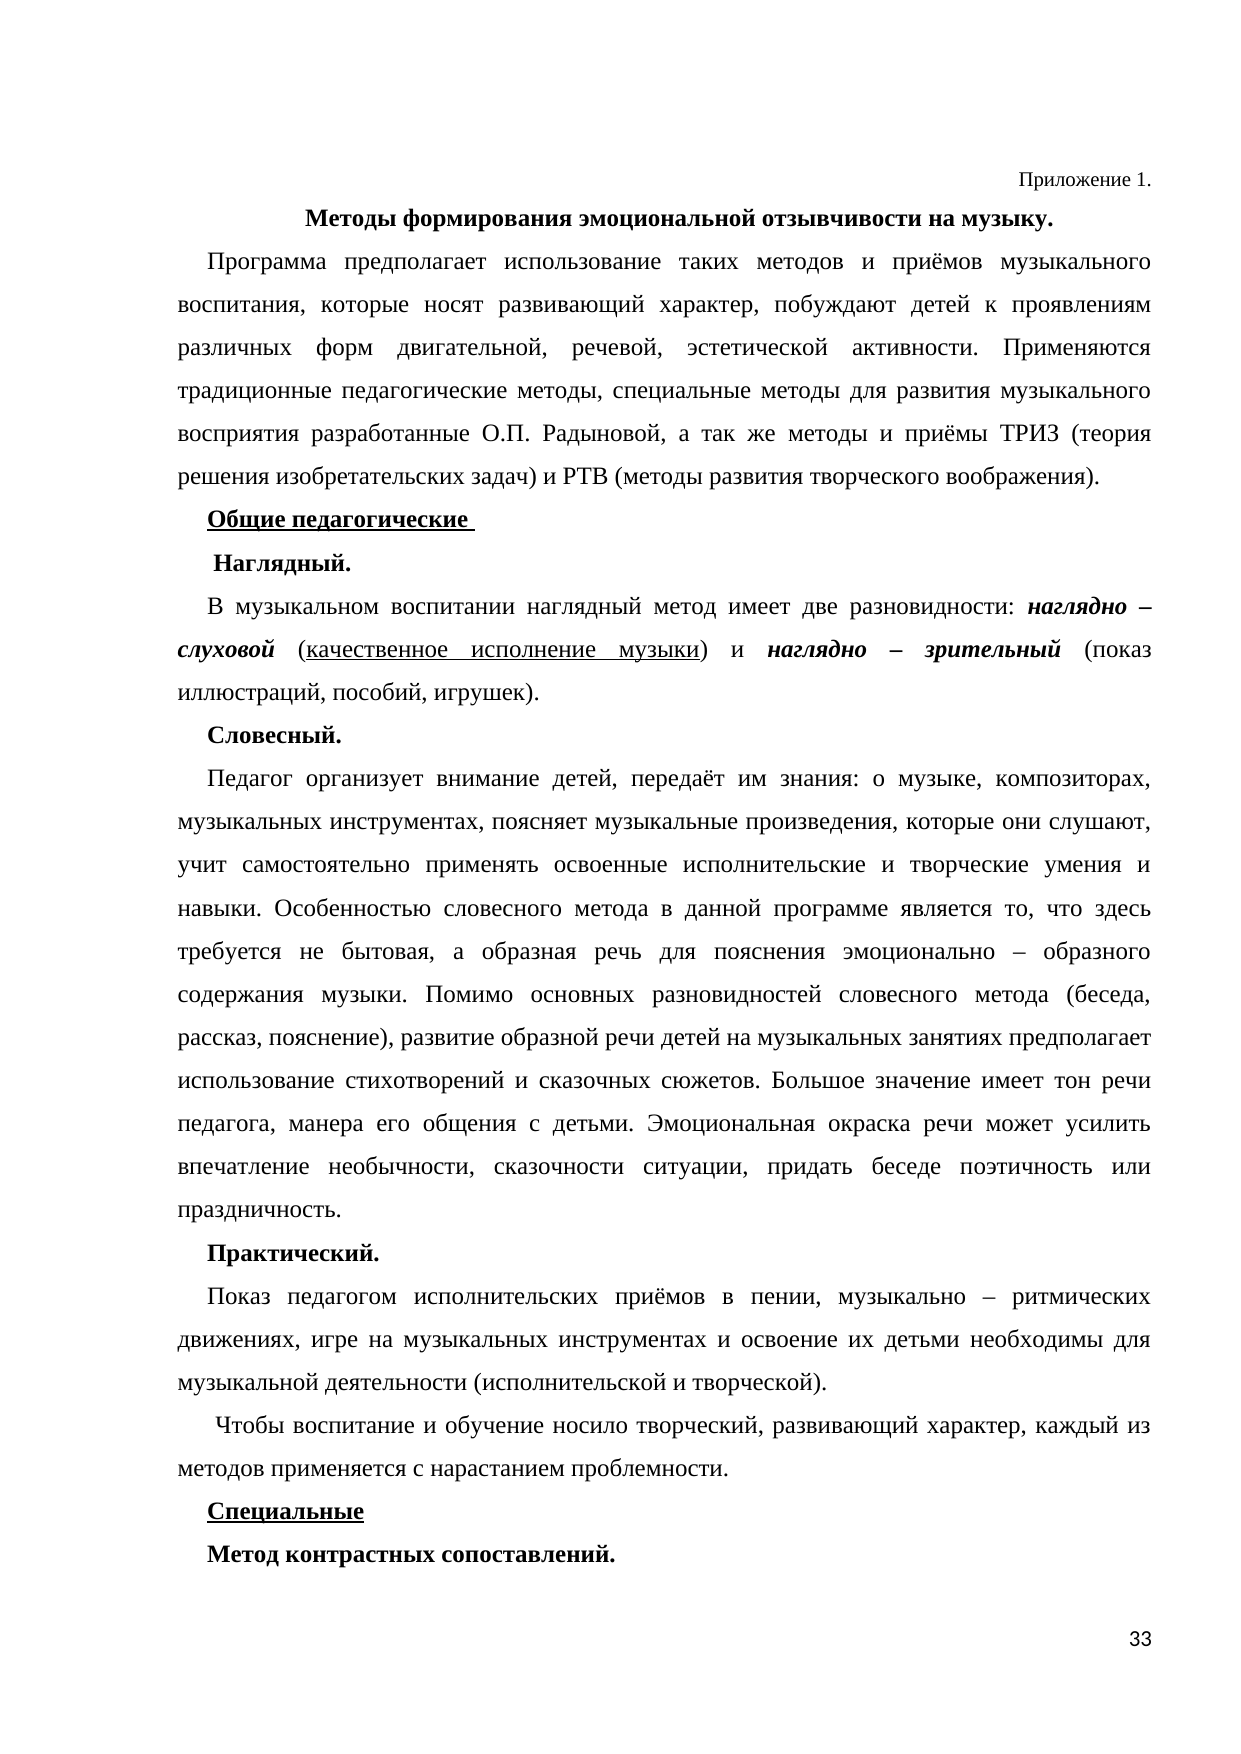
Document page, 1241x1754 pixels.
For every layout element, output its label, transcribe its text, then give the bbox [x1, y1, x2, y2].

text Приложение 1. [177, 167, 1152, 191]
text Показ педагогом исполнительских приёмов в пении, музыкально – ритмических движениях, игре на музыкальных инструментах и освоение их детьми необходимы для музыкальной деятельности (исполнительской и творческой). [177, 1281, 1152, 1396]
text Специальные [177, 1496, 1152, 1525]
text Практический. [177, 1238, 1152, 1266]
text Педагог организует внимание детей, передаёт им знания: о музыке, композиторах, музыкальных инструментах, поясняет музыкальные произведения, которые они слушают, учит самостоятельно применять освоенные исполнительские и творческие умения и навыки. Особенностью словесного метода в данной программе является то, что здесь требуется не бытовая, а образная речь для пояснения эмоционально – образного содержания музыки. Помимо основных разновидностей словесного метода (беседа, рассказ, пояснение), развитие образной речи детей на музыкальных занятиях предполагает использование стихотворений и сказочных сюжетов. Большое значение имеет тон речи педагога, манера его общения с детьми. Эмоциональная окраска речи может усилить впечатление необычности, сказочности ситуации, придать беседе поэтичность или праздничность. [177, 763, 1152, 1223]
text Метод контрастных сопоставлений. [177, 1539, 1152, 1568]
text В музыкальном воспитании наглядный метод имеет две разновидности: наглядно – слуховой (качественное исполнение музыки) и наглядно – зрительный (показ иллюстраций, пособий, игрушек). [177, 591, 1152, 706]
text Наглядный. [177, 548, 1152, 576]
text Общие педагогические [177, 504, 1152, 533]
text Словесный. [177, 720, 1152, 749]
text Программа предполагает использование таких методов и приёмов музыкального воспитания, которые носят развивающий характер, побуждают детей к проявлениям различных форм двигательной, речевой, эстетической активности. Применяются традиционные педагогические методы, специальные методы для развития музыкального восприятия разработанные О.П. Радыновой, а так же методы и приёмы ТРИЗ (теория решения изобретательских задач) и РТВ (методы развития творческого воображения). [177, 246, 1152, 490]
text Чтобы воспитание и обучение носило творческий, развивающий характер, каждый из методов применяется с нарастанием проблемности. [177, 1410, 1152, 1482]
text Методы формирования эмоциональной отзывчивости на музыку. [177, 203, 1152, 231]
